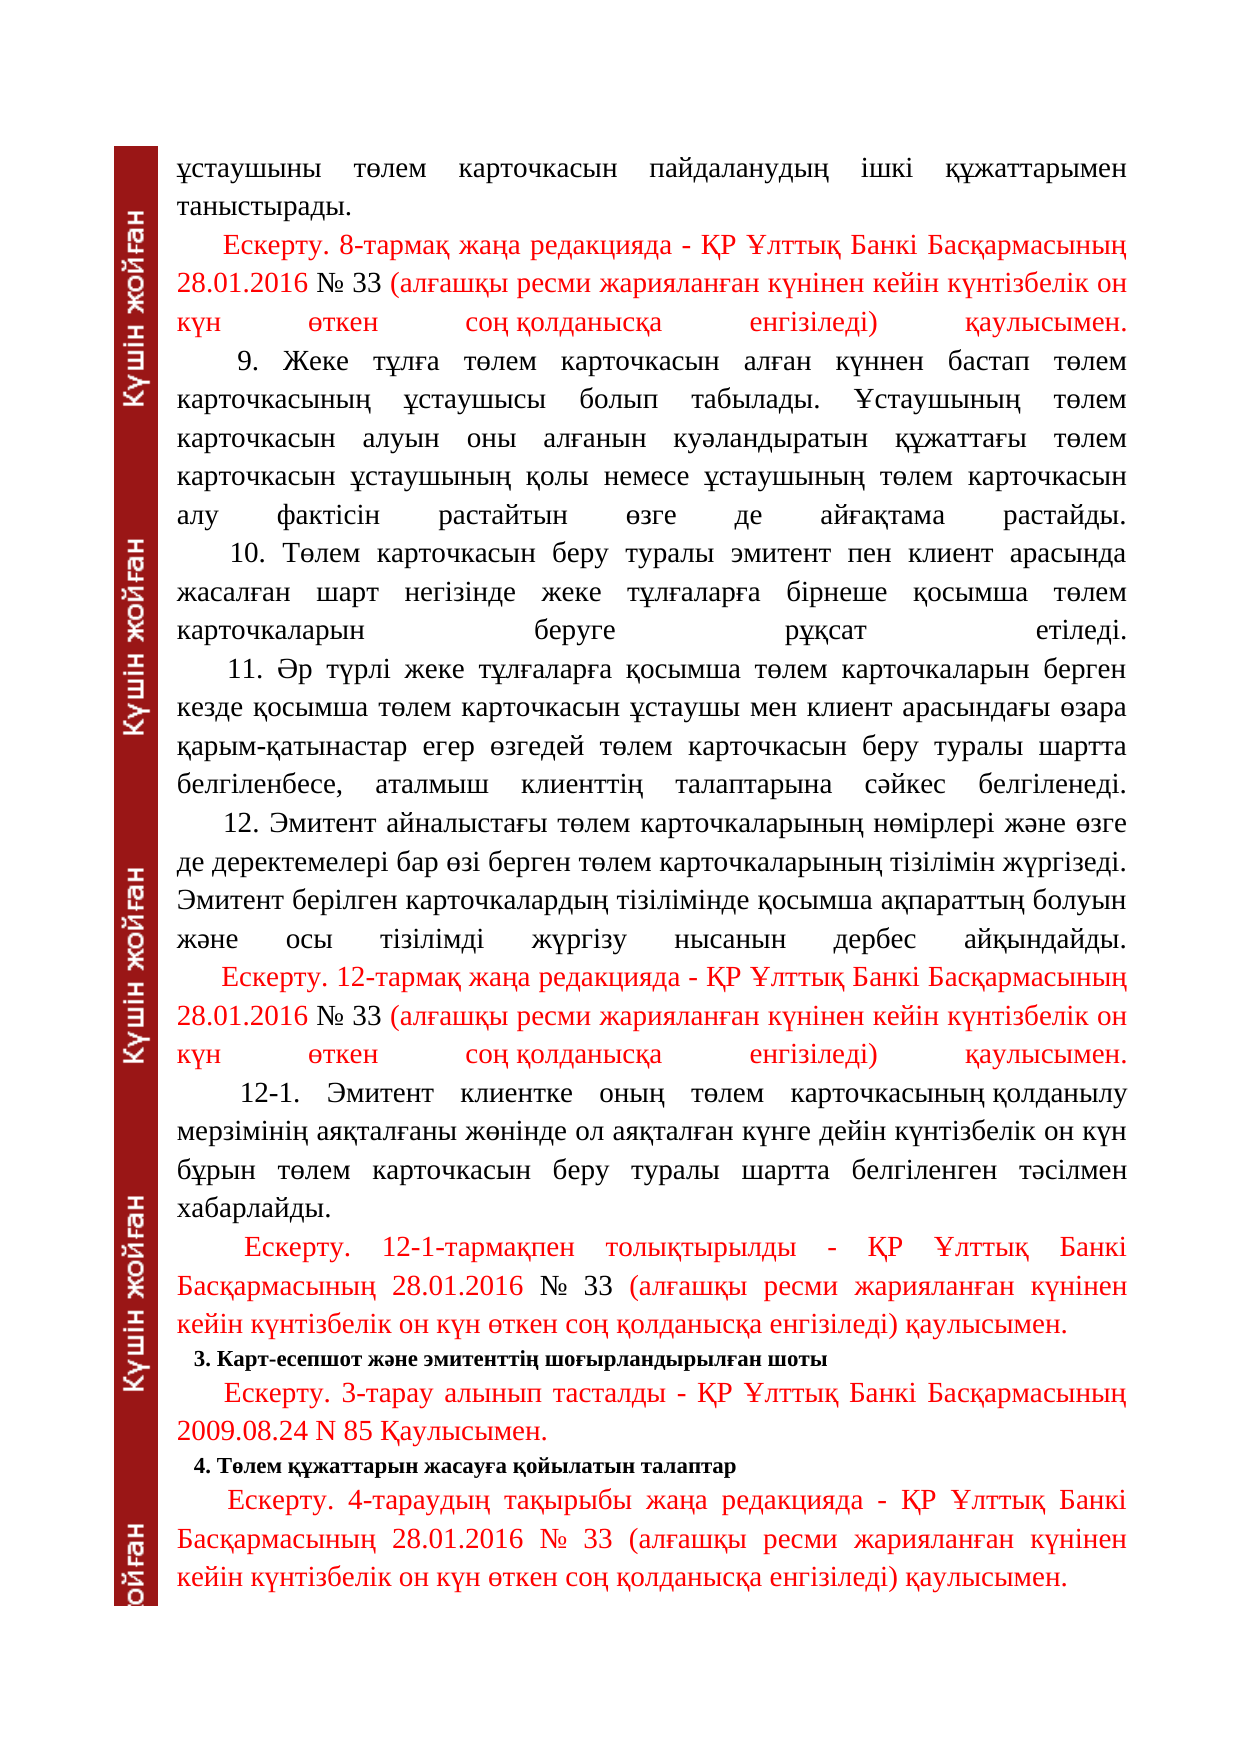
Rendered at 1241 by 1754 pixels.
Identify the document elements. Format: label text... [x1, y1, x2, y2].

picture [114, 1340, 158, 1345]
picture [114, 1371, 158, 1375]
text Ескерту. 4-тараудың тақырыбы жаңа редакцияда - ҚР Ұлттық Банкі Басқармасының 28.01.2016 № 33 (алғашқы ресми жарияланған күнінен кейін күнтізбелік он күн өткен соң қолданысқа енгізіледі) қаулысымен. [112, 1482, 1128, 1593]
text Ескерту. 3-тарау алынып тасталды - ҚР Ұлттық Банкі Басқармасының 2009.08.24 N 85 Қаулысымен. [112, 1375, 1128, 1447]
text 3. Карт-есепшот және эмитенттің шоғырландырылған шоты [112, 1345, 1128, 1371]
picture [114, 1593, 158, 1606]
picture [114, 1478, 158, 1482]
picture [114, 1447, 158, 1452]
picture [114, 146, 158, 150]
text 4. Төлем құжаттарын жасауға қойылатын талаптар [112, 1452, 1128, 1478]
